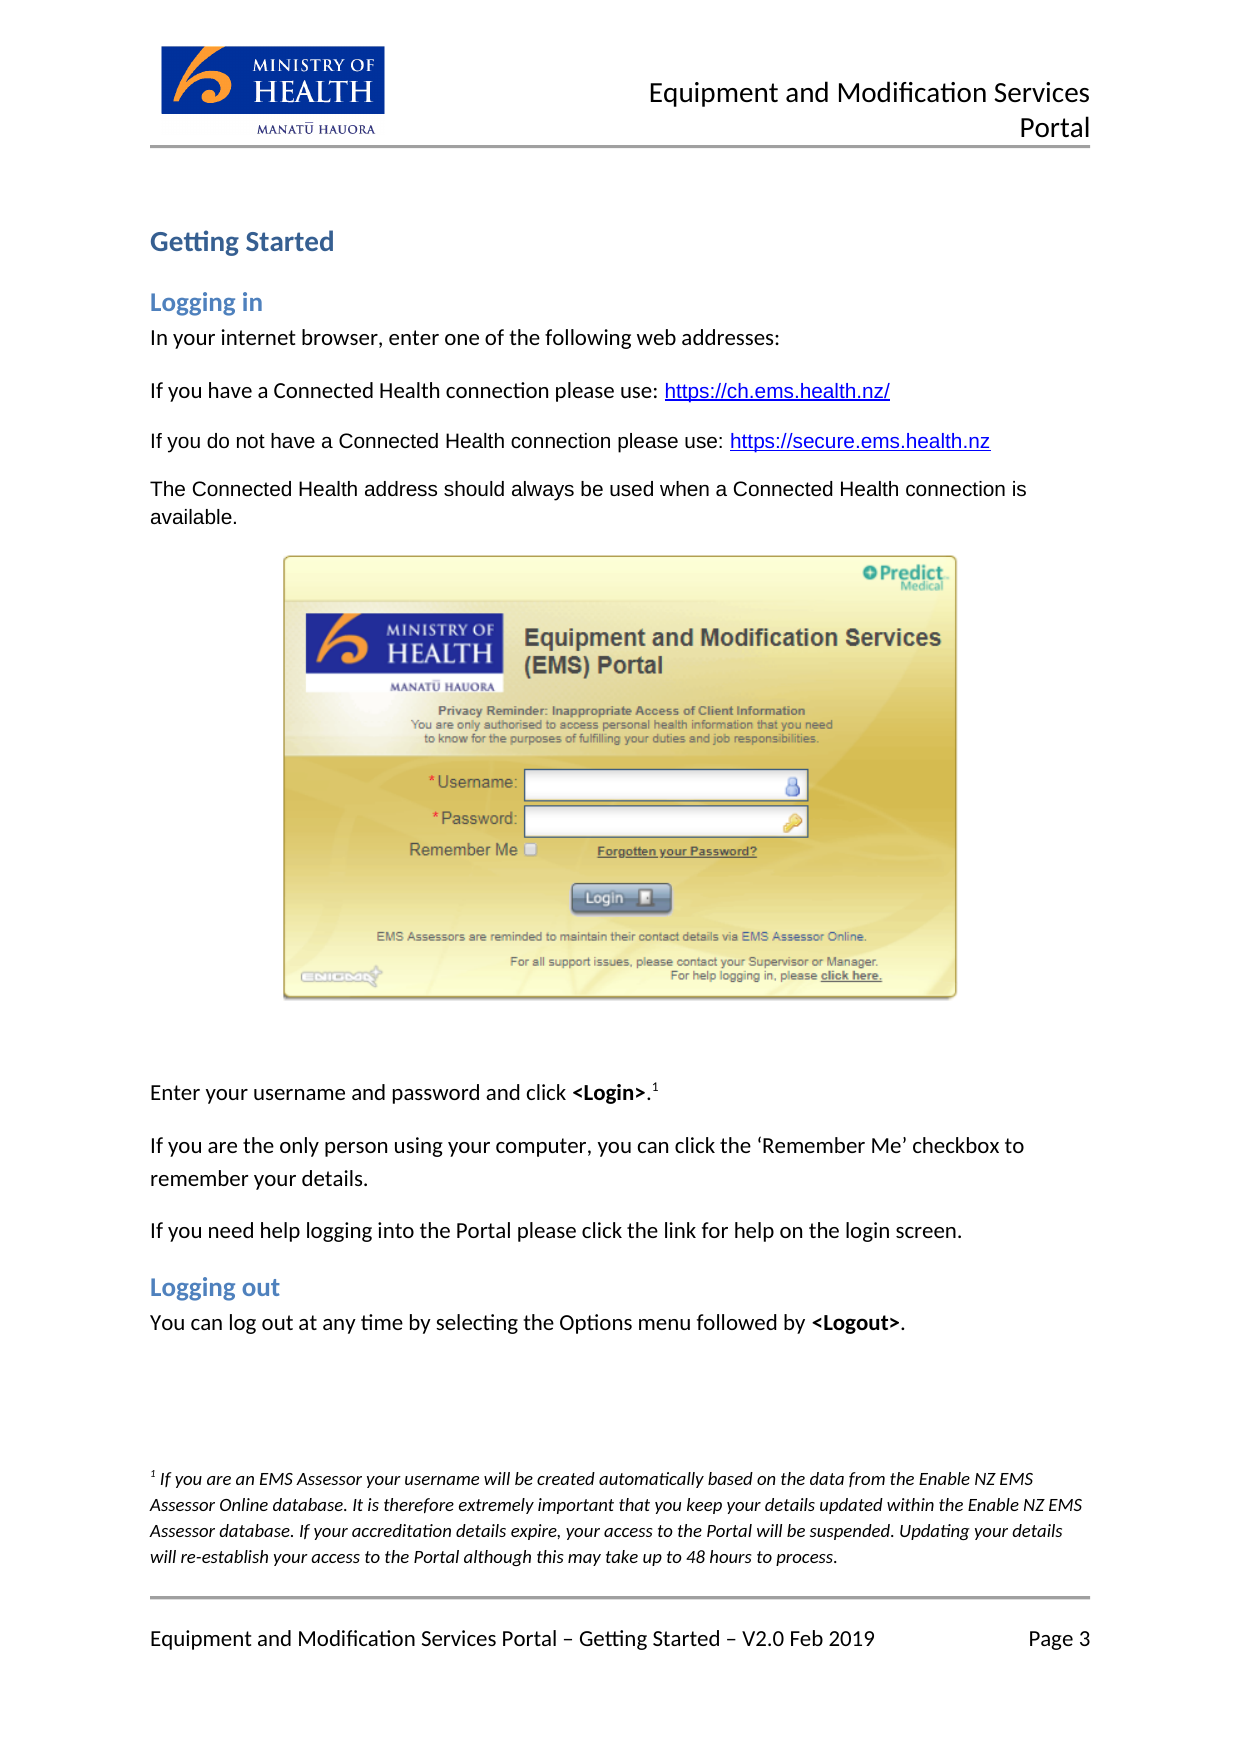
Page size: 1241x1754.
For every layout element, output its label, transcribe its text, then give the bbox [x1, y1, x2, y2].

text If you need help logging into the Portal please click the link for help on the login screen. [150, 1217, 1090, 1245]
subtitle Logging out [150, 1270, 1090, 1303]
subtitle Getting Started [150, 223, 1090, 259]
text The Connected Health address should always be used when a Connected Health connection is available. [150, 477, 1090, 528]
picture [282, 552, 959, 1001]
picture [161, 45, 386, 135]
text If you have a Connected Health connection please use: https://ch.ems.health.nz/ [150, 376, 1090, 404]
text If you are the only person using your computer, you can click the ‘Remember Me’ checkbox to remember your details. [150, 1131, 1090, 1192]
text In your internet browser, enter one of the following web addresses: [150, 323, 1090, 351]
text You can log out at any time by selecting the Options menu followed by <Logout>. [150, 1308, 1090, 1336]
text 1 If you are an EMS Assessor your username will be created automatically based on the data from the Enable NZ EMS Assessor Online database. It is therefore extremely important that you keep your details updated within the Enable NZ EMS Assessor database. If your accreditation details expire, your access to the Portal will be suspended. Updating your details will re-establish your access to the Portal although this may take up to 48 hours to process. [150, 1467, 1090, 1569]
subtitle Logging in [150, 285, 1090, 318]
text If you do not have a Connected Health connection please use: https://secure.ems.health.nz [150, 429, 1090, 453]
text Enter your username and password and click <Login>.1 [150, 1078, 1090, 1106]
